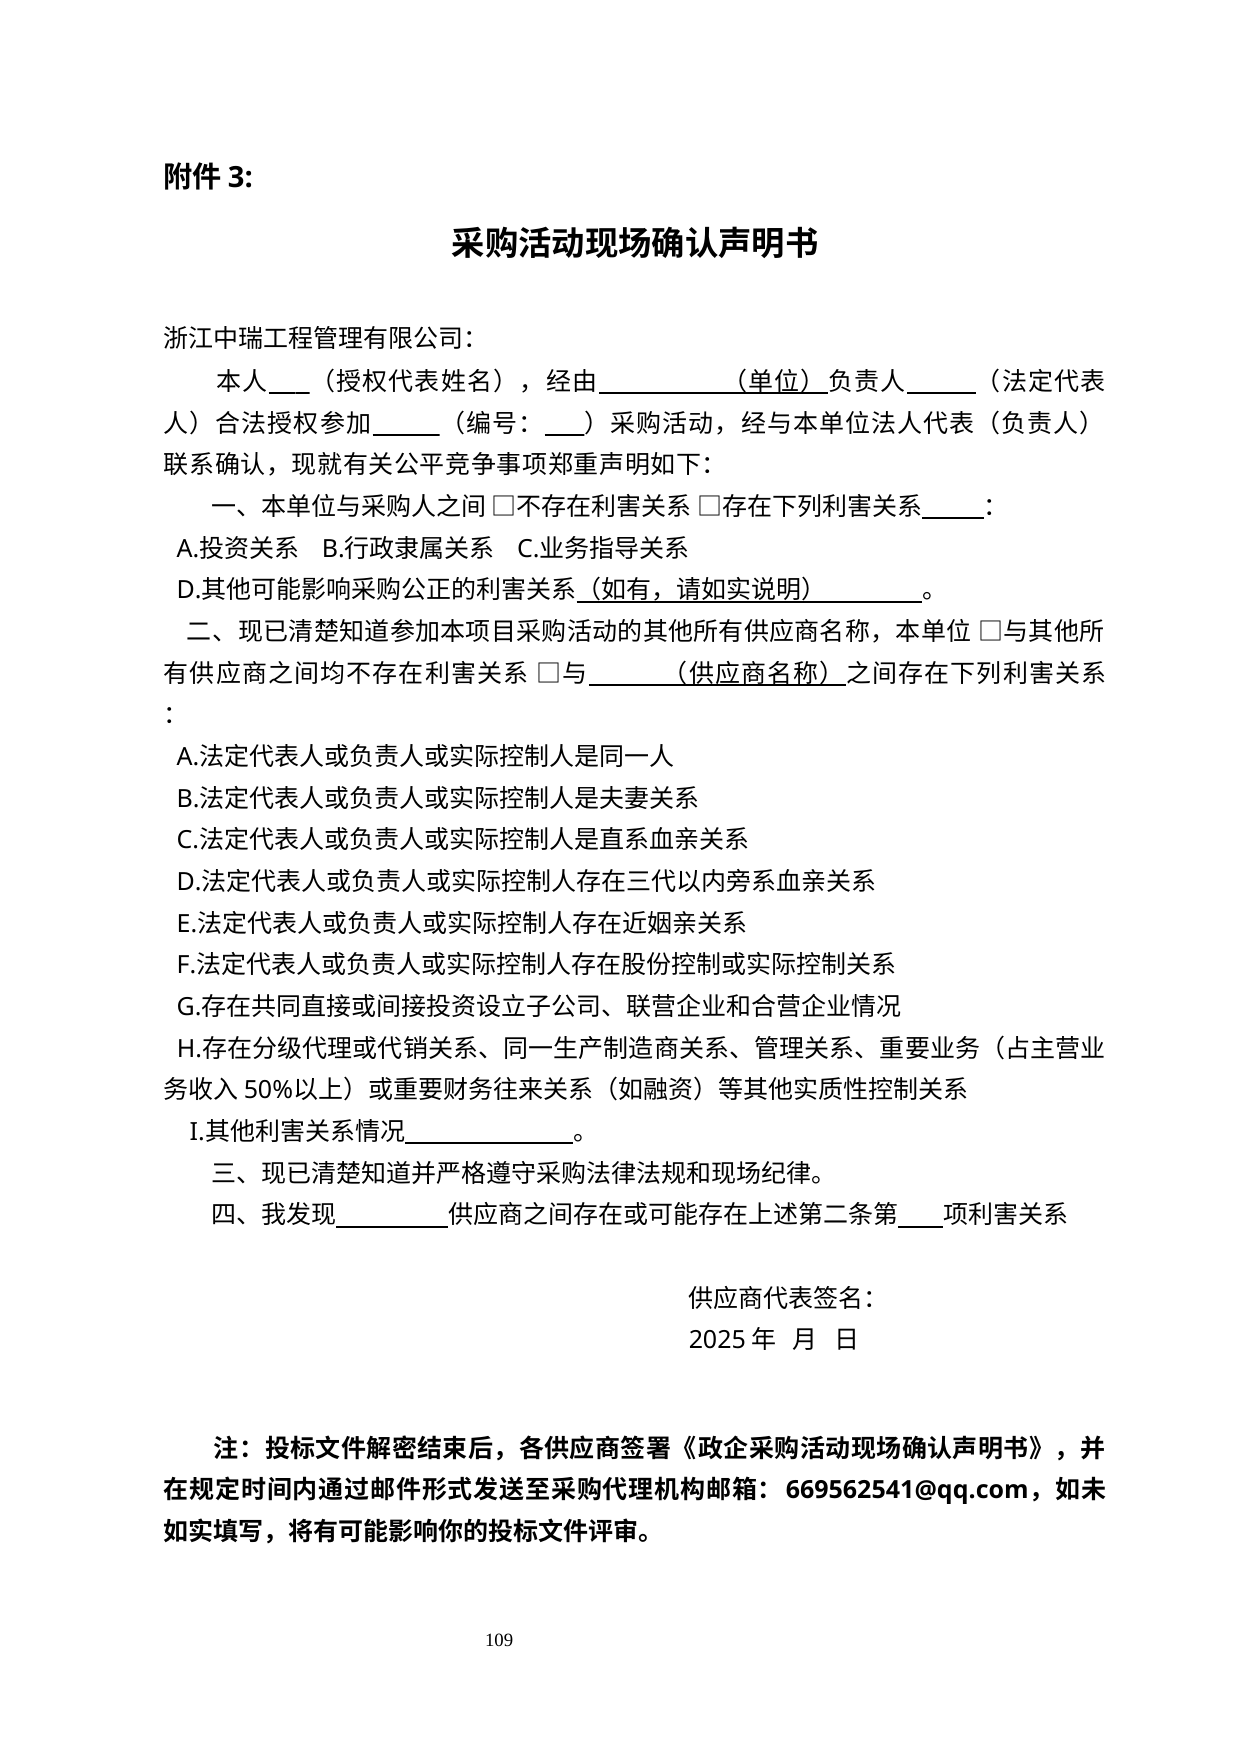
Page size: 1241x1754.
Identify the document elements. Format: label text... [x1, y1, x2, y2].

list 供应商代表签名： [688, 1274, 1106, 1315]
text 注：投标文件解密结束后，各供应商签署《政企采购活动现场确认声明书》，并在规定时间内通过邮件形式发送至采购代理机构邮箱：669562541@qq.com，如未如实填写，将有可能影响你的投标文件评审。 [163, 1424, 1106, 1549]
list B.法定代表人或负责人或实际控制人是夫妻关系 [163, 774, 1106, 815]
list D.法定代表人或负责人或实际控制人存在三代以内旁系血亲关系 [163, 857, 1106, 899]
text 采购活动现场确认声明书 [163, 217, 1106, 265]
list 浙江中瑞工程管理有限公司： [163, 311, 1106, 357]
list C.法定代表人或负责人或实际控制人是直系血亲关系 [163, 815, 1106, 857]
list 现已清楚知道并严格遵守采购法律法规和现场纪律。 [163, 1149, 1106, 1190]
list 本人 （授权代表姓名），经由 （单位）负责人 （法定代表人）合法授权参加 （编号： ）采购活动，经与本单位法人代表（负责人）联系确认，现就有关公平竞争事项郑重声明如下： [163, 357, 1106, 482]
list 2025年 月 日 [688, 1315, 1106, 1357]
list A.法定代表人或负责人或实际控制人是同一人 [163, 732, 1106, 774]
list I.其他利害关系情况 。 [163, 1107, 1106, 1149]
text D.其他可能影响采购公正的利害关系（如有，请如实说明） 。 [163, 565, 1106, 607]
list 我发现 供应商之间存在或可能存在上述第二条第 项利害关系 [163, 1190, 1106, 1232]
text 二、现已清楚知道参加本项目采购活动的其他所有供应商名称，本单位 □与其他所有供应商之间均不存在利害关系 □与 （供应商名称）之间存在下列利害关系 ： [163, 607, 1106, 732]
list F.法定代表人或负责人或实际控制人存在股份控制或实际控制关系 [163, 940, 1106, 982]
list H.存在分级代理或代销关系、同一生产制造商关系、管理关系、重要业务（占主营业务收入50%以上）或重要财务往来关系（如融资）等其他实质性控制关系 [163, 1024, 1106, 1107]
list 附件3: [163, 153, 1106, 196]
list 本单位与采购人之间 □不存在利害关系 □存在下列利害关系 ： [163, 482, 1106, 524]
list G.存在共同直接或间接投资设立子公司、联营企业和合营企业情况 [163, 982, 1106, 1024]
text A.投资关系 B.行政隶属关系 C.业务指导关系 [163, 524, 1106, 565]
list E.法定代表人或负责人或实际控制人存在近姻亲关系 [163, 899, 1106, 940]
